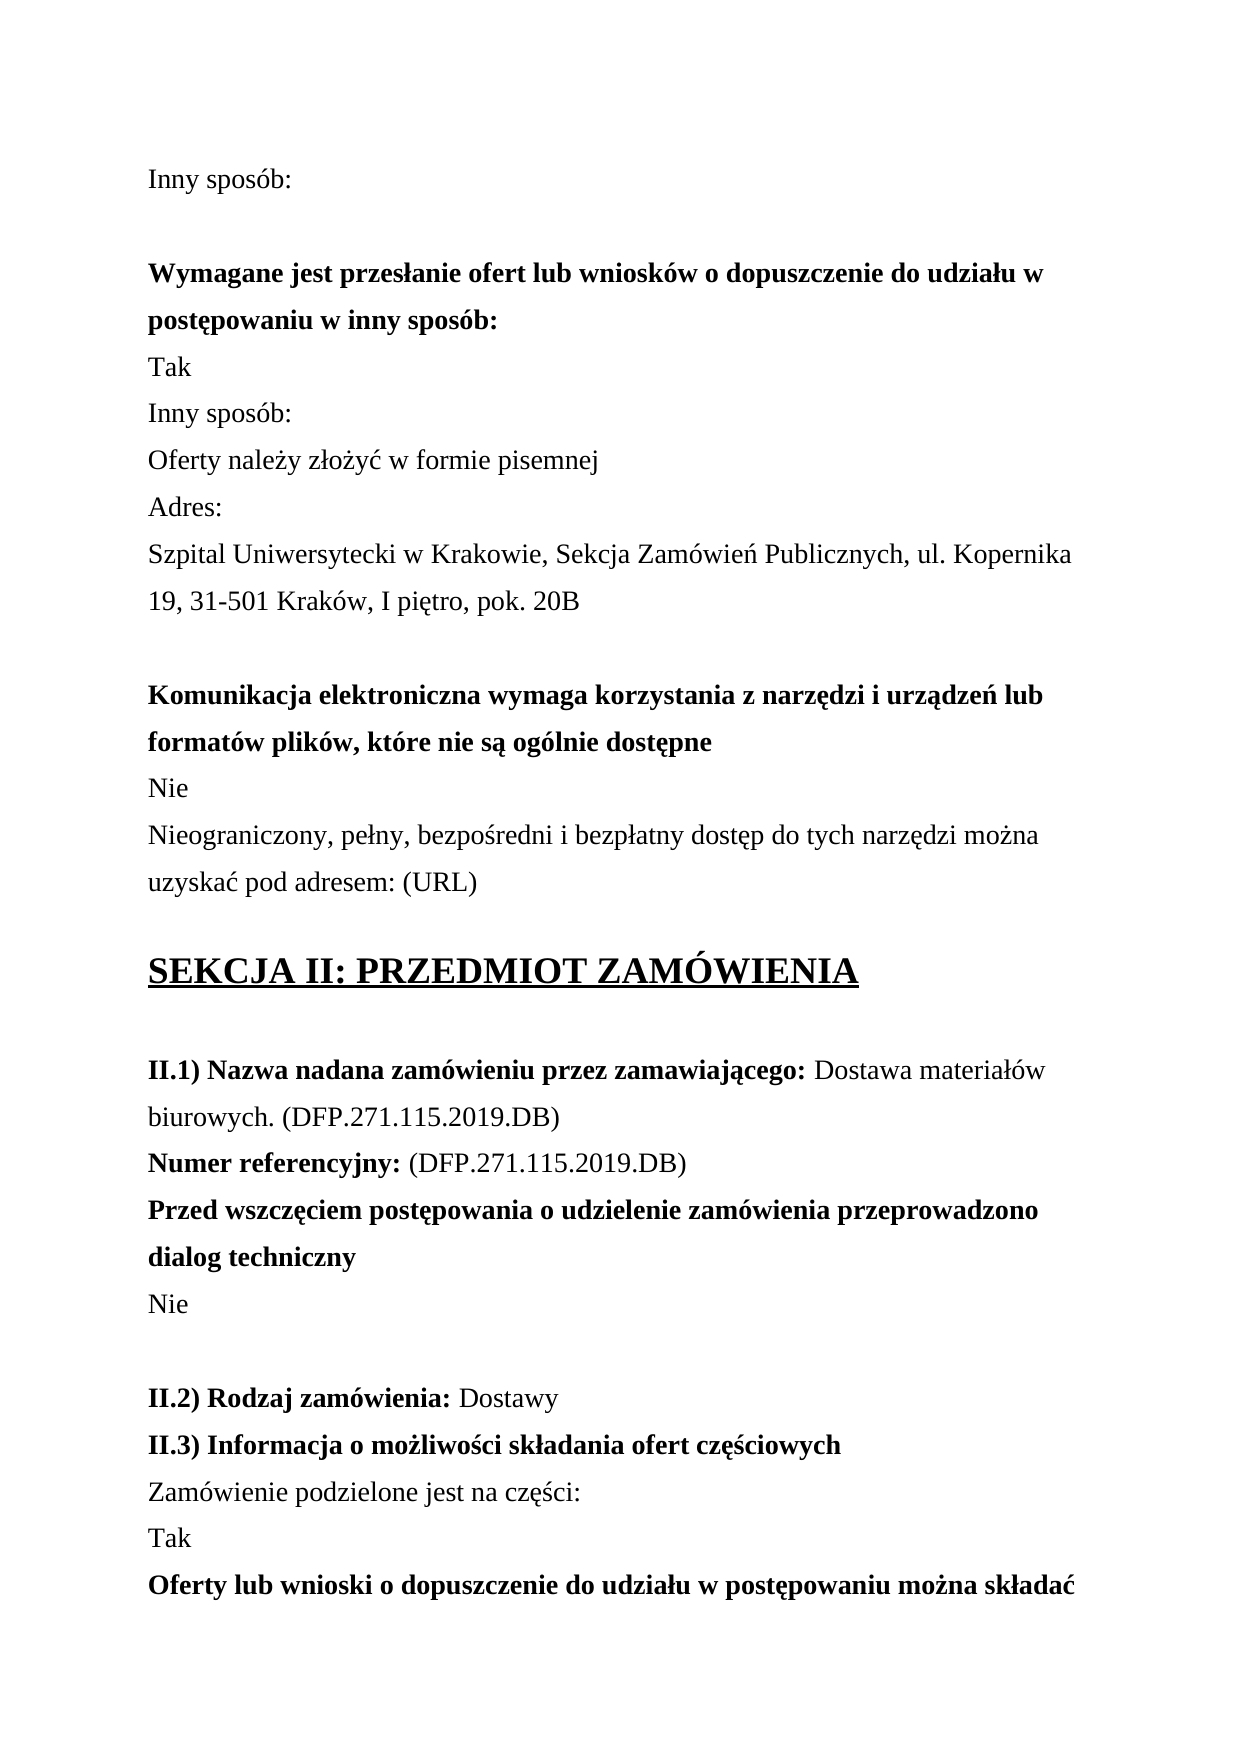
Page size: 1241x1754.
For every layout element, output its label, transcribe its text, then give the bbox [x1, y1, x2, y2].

text Komunikacja elektroniczna wymaga korzystania z narzędzi i urządzeń lub formatów plików, które nie są ogólnie dostępne [148, 616, 1093, 757]
text Nie Nieograniczony, pełny, bezpośredni i bezpłatny dostęp do tych narzędzi można uzyskać pod adresem: (URL) [148, 757, 1093, 944]
text II.1) Nazwa nadana zamówieniu przez zamawiającego: Dostawa materiałów biurowych. (DFP.271.115.2019.DB) Numer referencyjny: (DFP.271.115.2019.DB) Przed wszczęciem postępowania o udzielenie zamówienia przeprowadzono dialog techniczny [148, 991, 1093, 1273]
text Nie [148, 1273, 1093, 1319]
text SEKCJA II: PRZEDMIOT ZAMÓWIENIA [148, 944, 1093, 991]
text II.2) Rodzaj zamówienia: Dostawy II.3) Informacja o możliwości składania ofert częściowych Zamówienie podzielone jest na części: [148, 1319, 1093, 1507]
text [148, 1507, 1093, 1601]
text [148, 148, 1093, 616]
